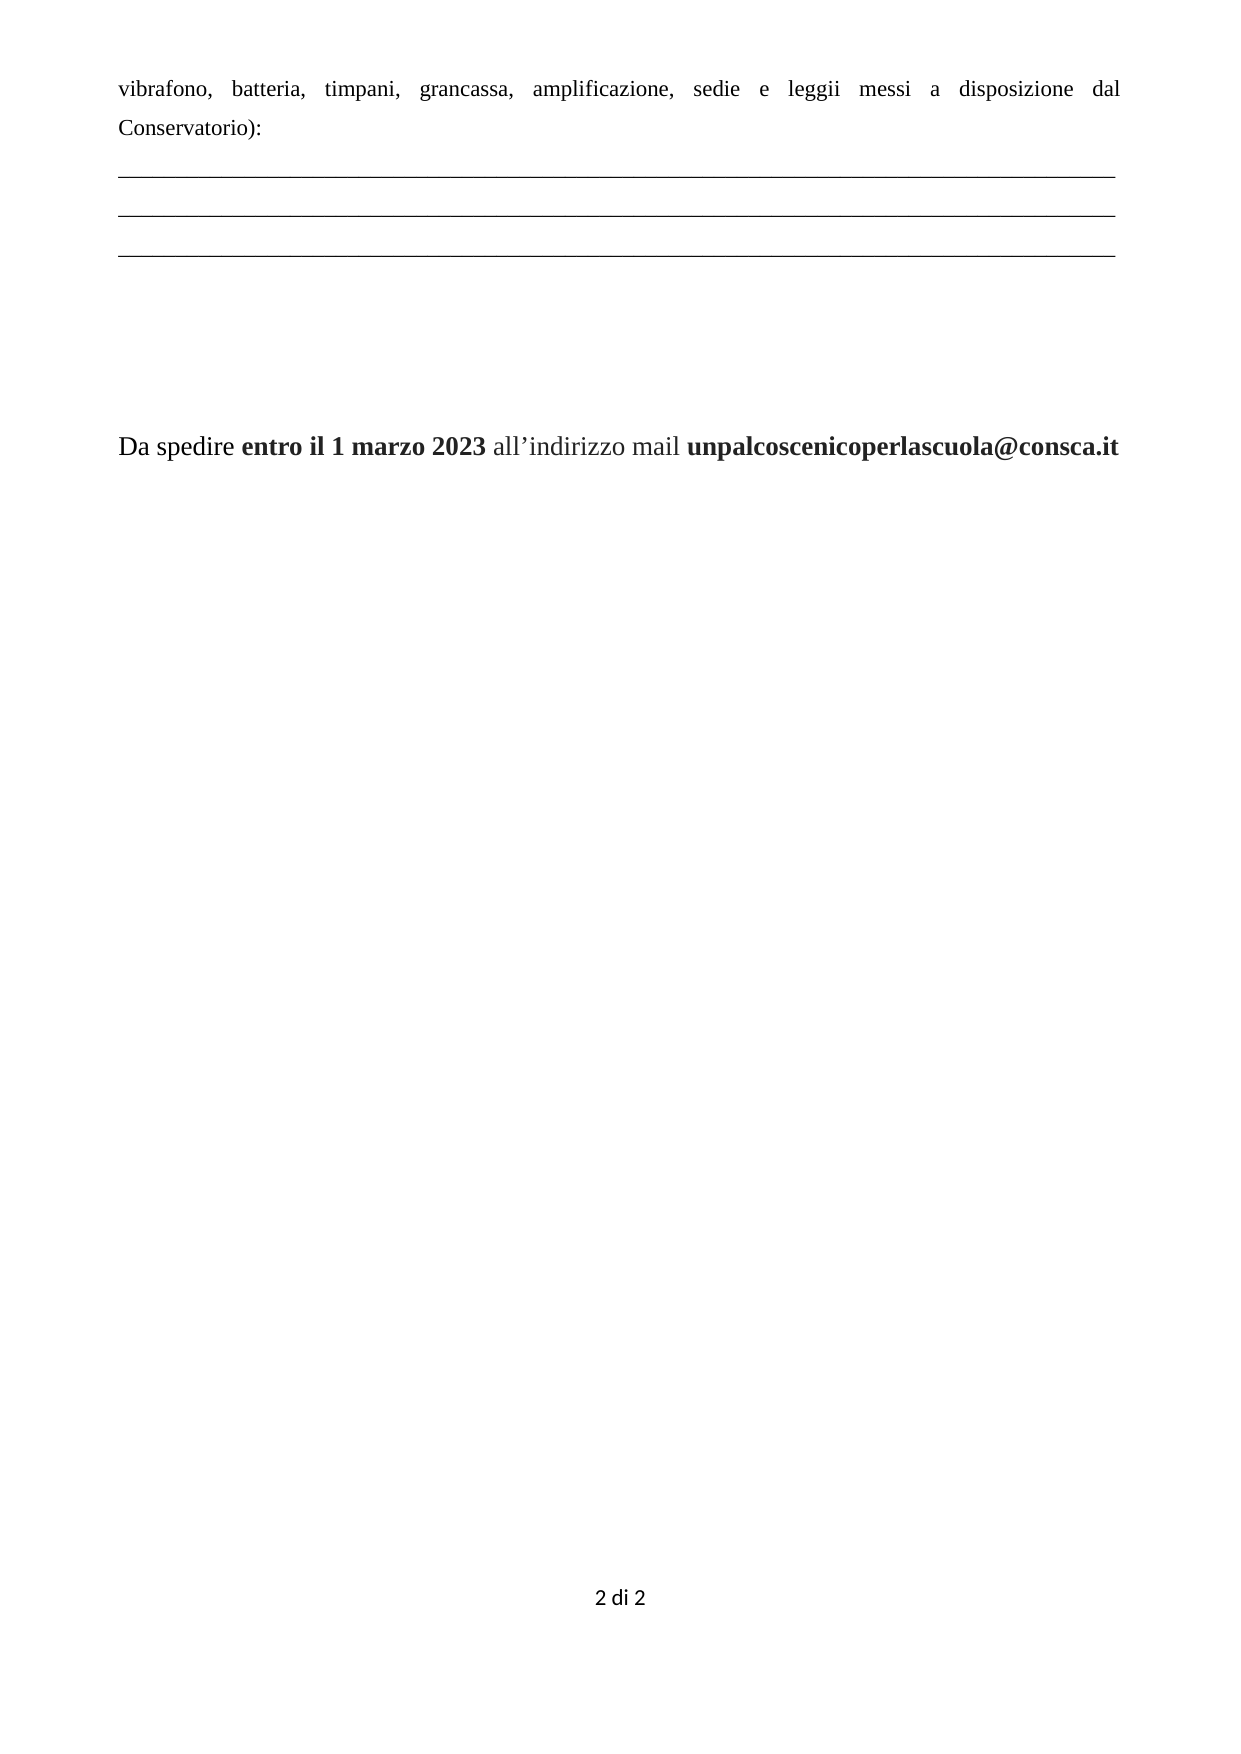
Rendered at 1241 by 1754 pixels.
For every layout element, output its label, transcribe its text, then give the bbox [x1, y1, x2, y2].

text _____________________________________________________________________________________________________________________________________________________________________________________________________________________________________________________________________ [118, 154, 1122, 259]
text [118, 75, 1122, 141]
text Da spedire entro il 1 marzo 2023 all’indirizzo mail unpalcoscenicoperlascuola@consca.i [118, 430, 1122, 461]
